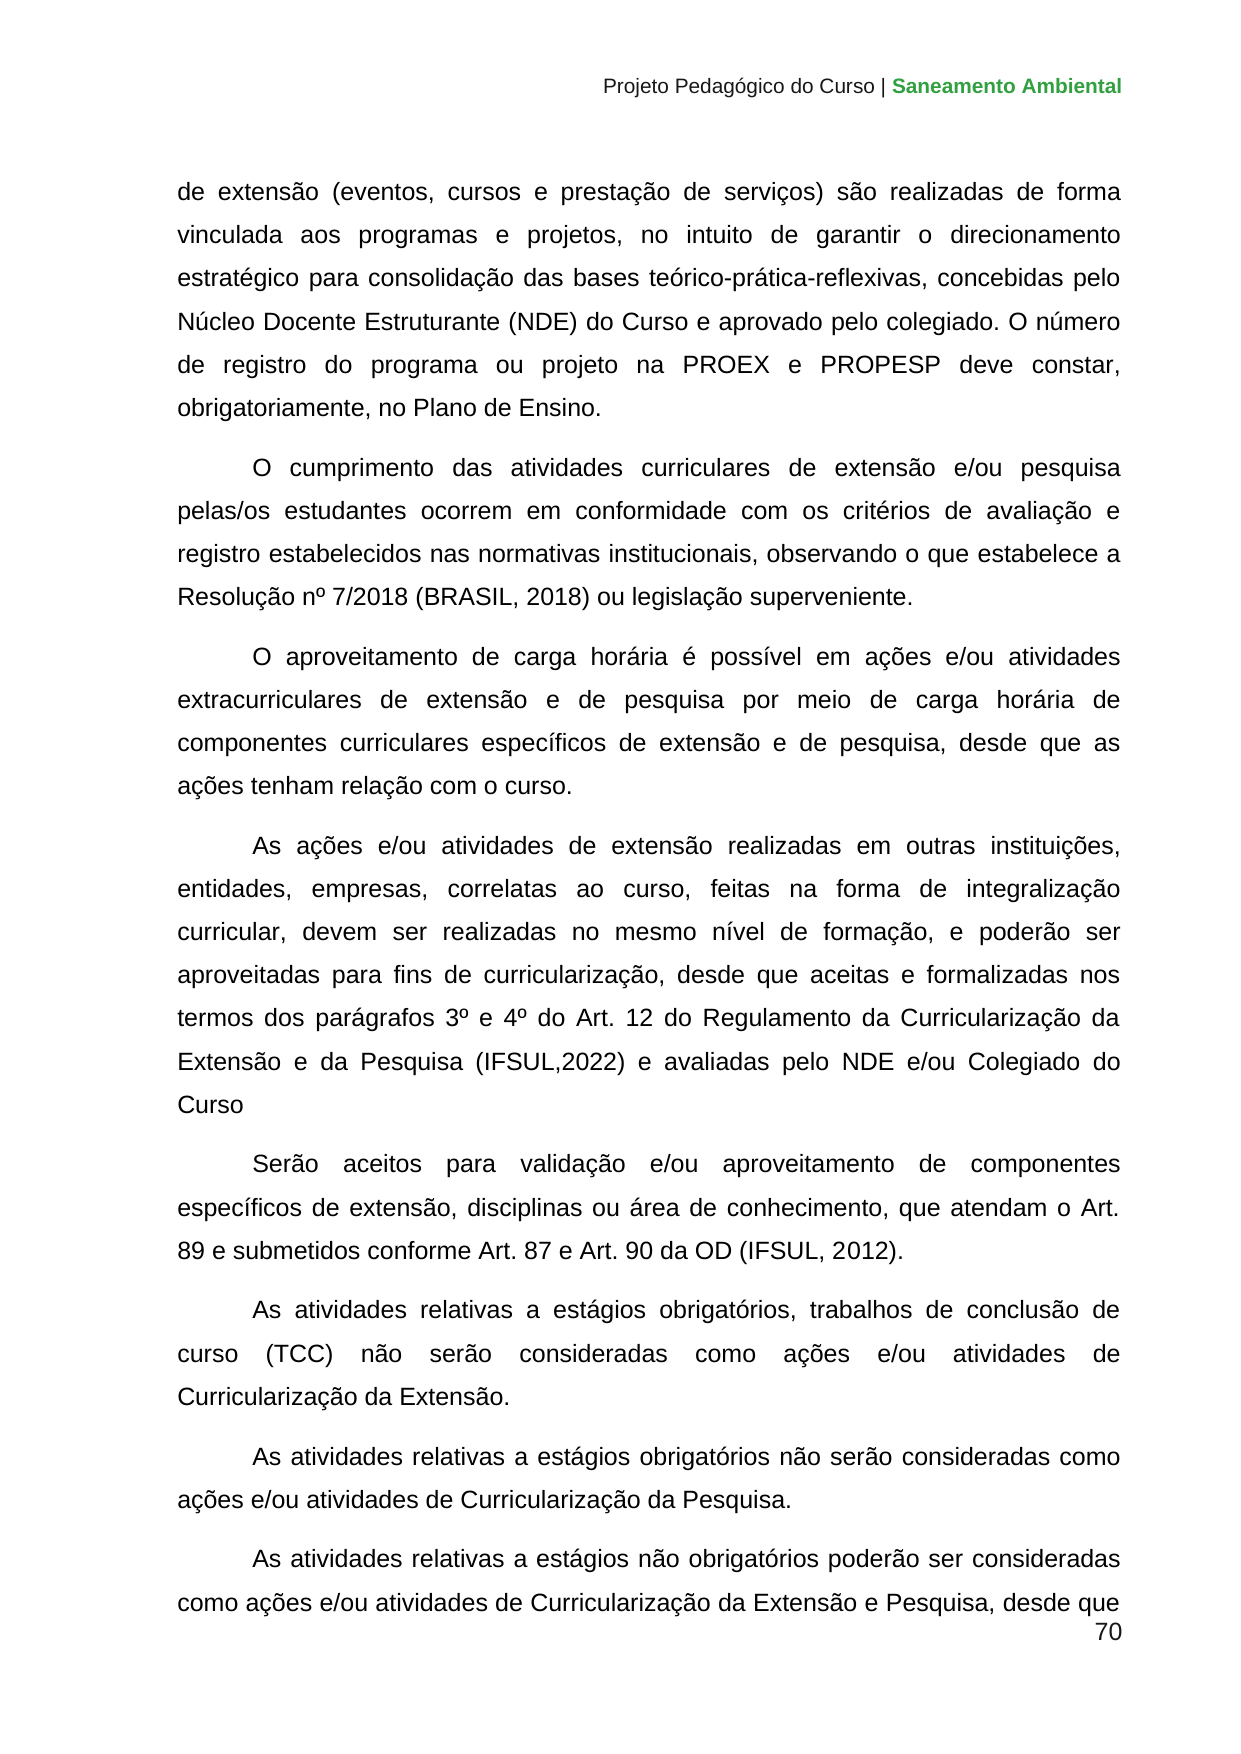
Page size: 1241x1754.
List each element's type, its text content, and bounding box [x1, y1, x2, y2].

text As atividades relativas a estágios obrigatórios, trabalhos de conclusão de curso (TCC) não serão consideradas como ações e/ou atividades de Curricularização da Extensão. [177, 1367, 1122, 1411]
text Serão aceitos para validação e/ou aproveitamento de componentes específicos de extensão, disciplinas ou área de conhecimento, que atendam o Art. 89 e submetidos conforme Art. 87 e Art. 90 da OD (IFSUL, 2012). [177, 1149, 1122, 1193]
text O aproveitamento de carga horária é possível em ações e/ou atividades extracurriculares de extensão e de pesquisa por meio de carga horária de componentes curriculares específicos de extensão e de pesquisa, desde que as ações tenham relação com o curso. [177, 642, 1122, 800]
text As ações e/ou atividades de extensão realizadas em outras instituições, entidades, empresas, correlatas ao curso, feitas na forma de integralização curricular, devem ser realizadas no mesmo nível de formação, e poderão ser aproveitadas para fins de curricularização, desde que aceitas e formalizadas nos termos dos parágrafos 3º e 4º do Art. 12 do Regulamento da Curricularização da Extensão e da Pesquisa (IFSUL,2022) e avaliadas pelo NDE e/ou Colegiado do Curso [177, 831, 1122, 1118]
text Serão aceitos para validação e/ou aproveitamento de componentes específicos de extensão, disciplinas ou área de conhecimento, que atendam o Art. 89 e submetidos conforme Art. 87 e Art. 90 da OD (IFSUL, 2012). [177, 1221, 1122, 1264]
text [177, 1544, 1122, 1588]
text As atividades relativas a estágios obrigatórios não serão consideradas como ações e/ou atividades de Curricularização da Pesquisa. [177, 1442, 1122, 1513]
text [177, 177, 1122, 422]
text As atividades relativas a estágios obrigatórios, trabalhos de conclusão de curso (TCC) não serão consideradas como ações e/ou atividades de Curricularização da Extensão. [177, 1296, 1122, 1339]
text O cumprimento das atividades curriculares de extensão e/ou pesquisa pelas/os estudantes ocorrem em conformidade com os critérios de avaliação e registro estabelecidos nas normativas institucionais, observando o que estabelece a Resolução nº 7/2018 (BRASIL, 2018) ou legislação superveniente. [177, 453, 1122, 611]
